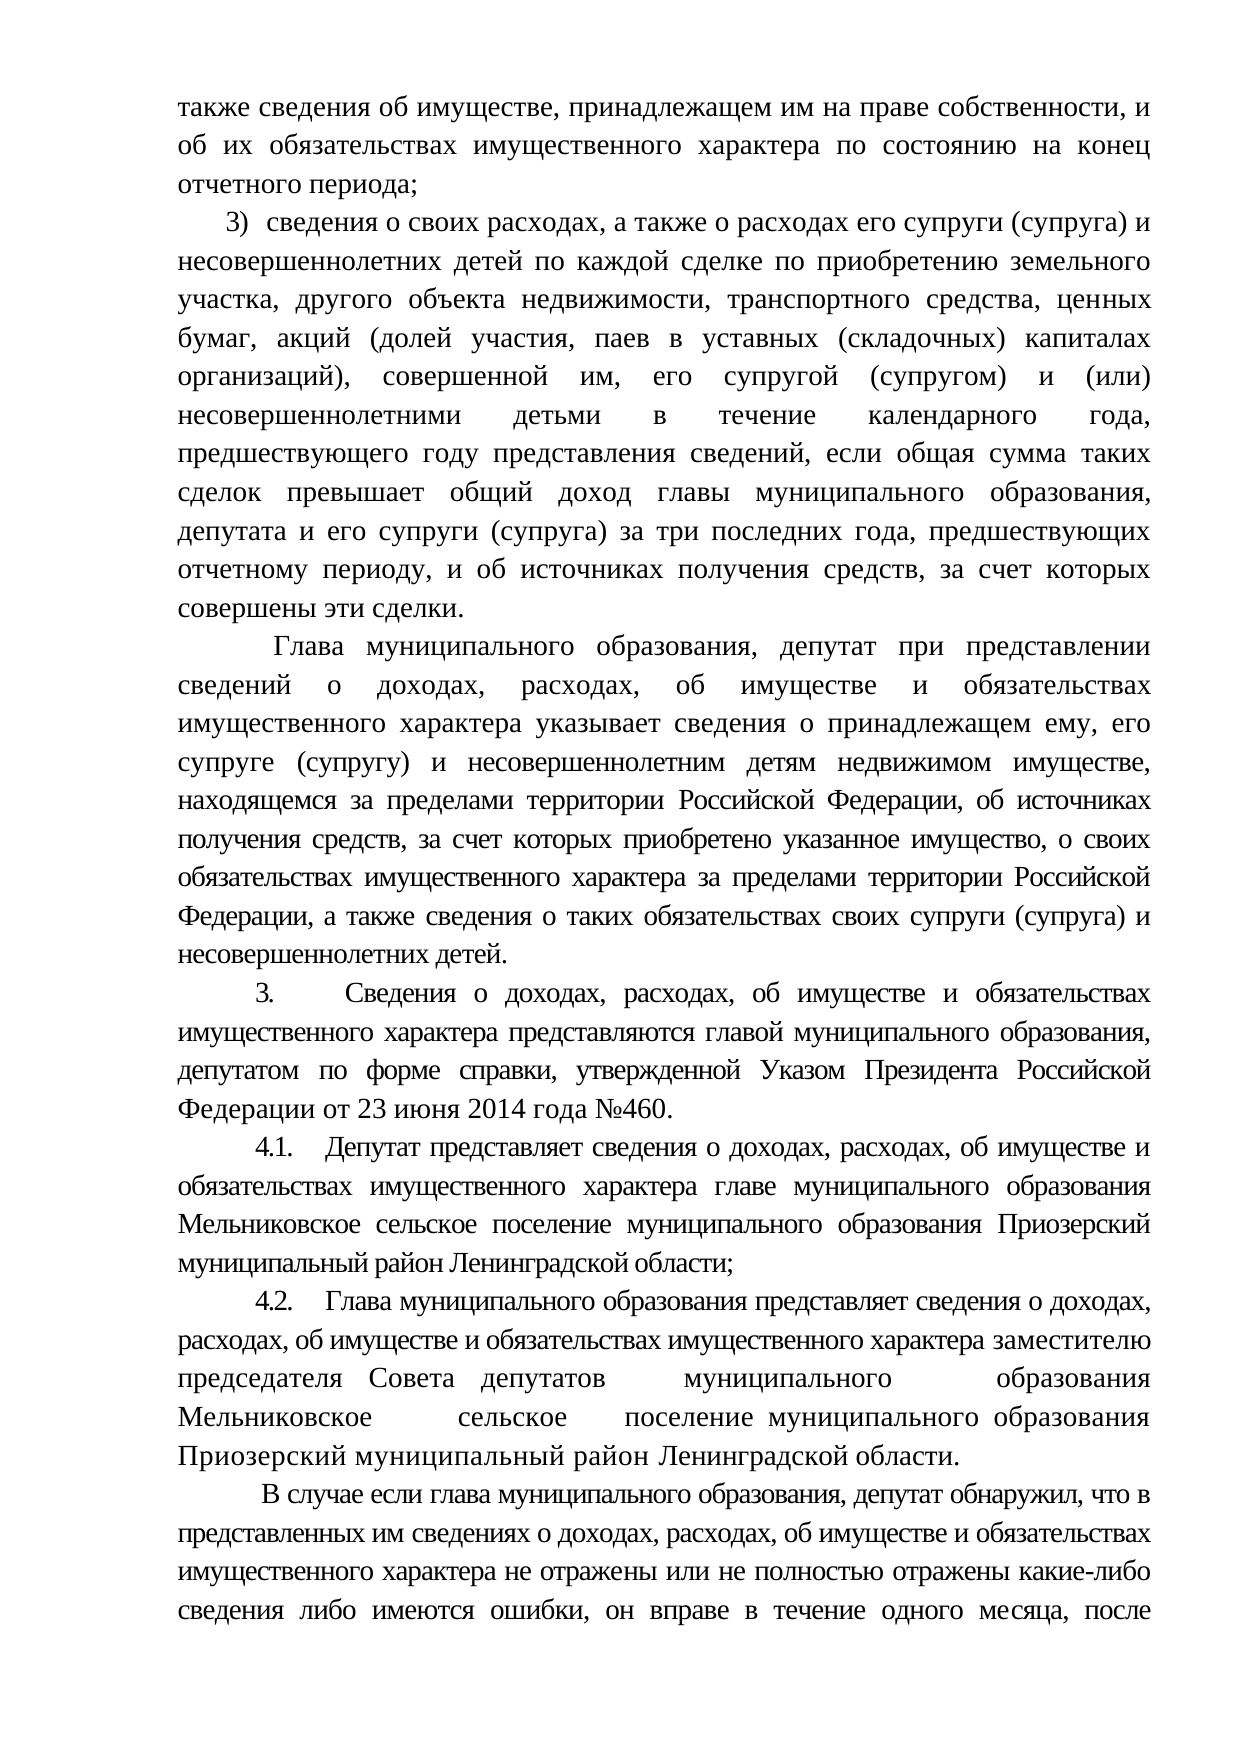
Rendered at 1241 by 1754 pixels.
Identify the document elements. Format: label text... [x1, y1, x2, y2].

list Глава муниципального образования представляет сведения о доходах, расходах, об имуществе и обязательствах имущественного характера заместителю председателя Совета депутатов муниципального образования Мельниковское сельское поселение муниципального образования Приозерский муниципальный район Ленинградской области. [177, 1283, 1152, 1471]
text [177, 1476, 1152, 1625]
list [177, 89, 1152, 199]
text Глава муниципального образования, депутат при представлении сведений о доходах, расходах, об имуществе и обязательствах имущественного характера указывает сведения о принадлежащем ему, его супруге (супругу) и несовершеннолетним детям недвижимом имуществе, находящемся за пределами территории Российской Федерации, об источниках получения средств, за счет которых приобретено указанное имущество, о своих обязательствах имущественного характера за пределами территории Российской Федерации, а также сведения о таких обязательствах своих супруги (супруга) и несовершеннолетних детей. [177, 628, 1152, 970]
list сведения о своих расходах, а также о расходах его супруги (супруга) и несовершеннолетних детей по каждой сделке по приобретению земельного участка, другого объекта недвижимости, транспортного средства, ценных бумаг, акций (долей участия, паев в уставных (складочных) капиталах организаций), совершенной им, его супругой (супругом) и (или) несовершеннолетними детьми в течение календарного года, предшествующего году представления сведений, если общая сумма таких сделок превышает общий доход главы муниципального образования, депутата и его супруги (супруга) за три последних года, предшествующих отчетному периоду, и об источниках получения средств, за счет которых совершены эти сделки. [177, 204, 1152, 623]
list Депутат представляет сведения о доходах, расходах, об имуществе и обязательствах имущественного характера главе муниципального образования Мельниковское сельское поселение муниципального образования Приозерский муниципальный район Ленинградской области; [177, 1129, 1152, 1278]
list Сведения о доходах, расходах, об имуществе и обязательствах имущественного характера представляются главой муниципального образования, депутатом по форме справки, утвержденной Указом Президента Российской Федерации от 23 июня 2014 года №460. [177, 975, 1152, 1124]
